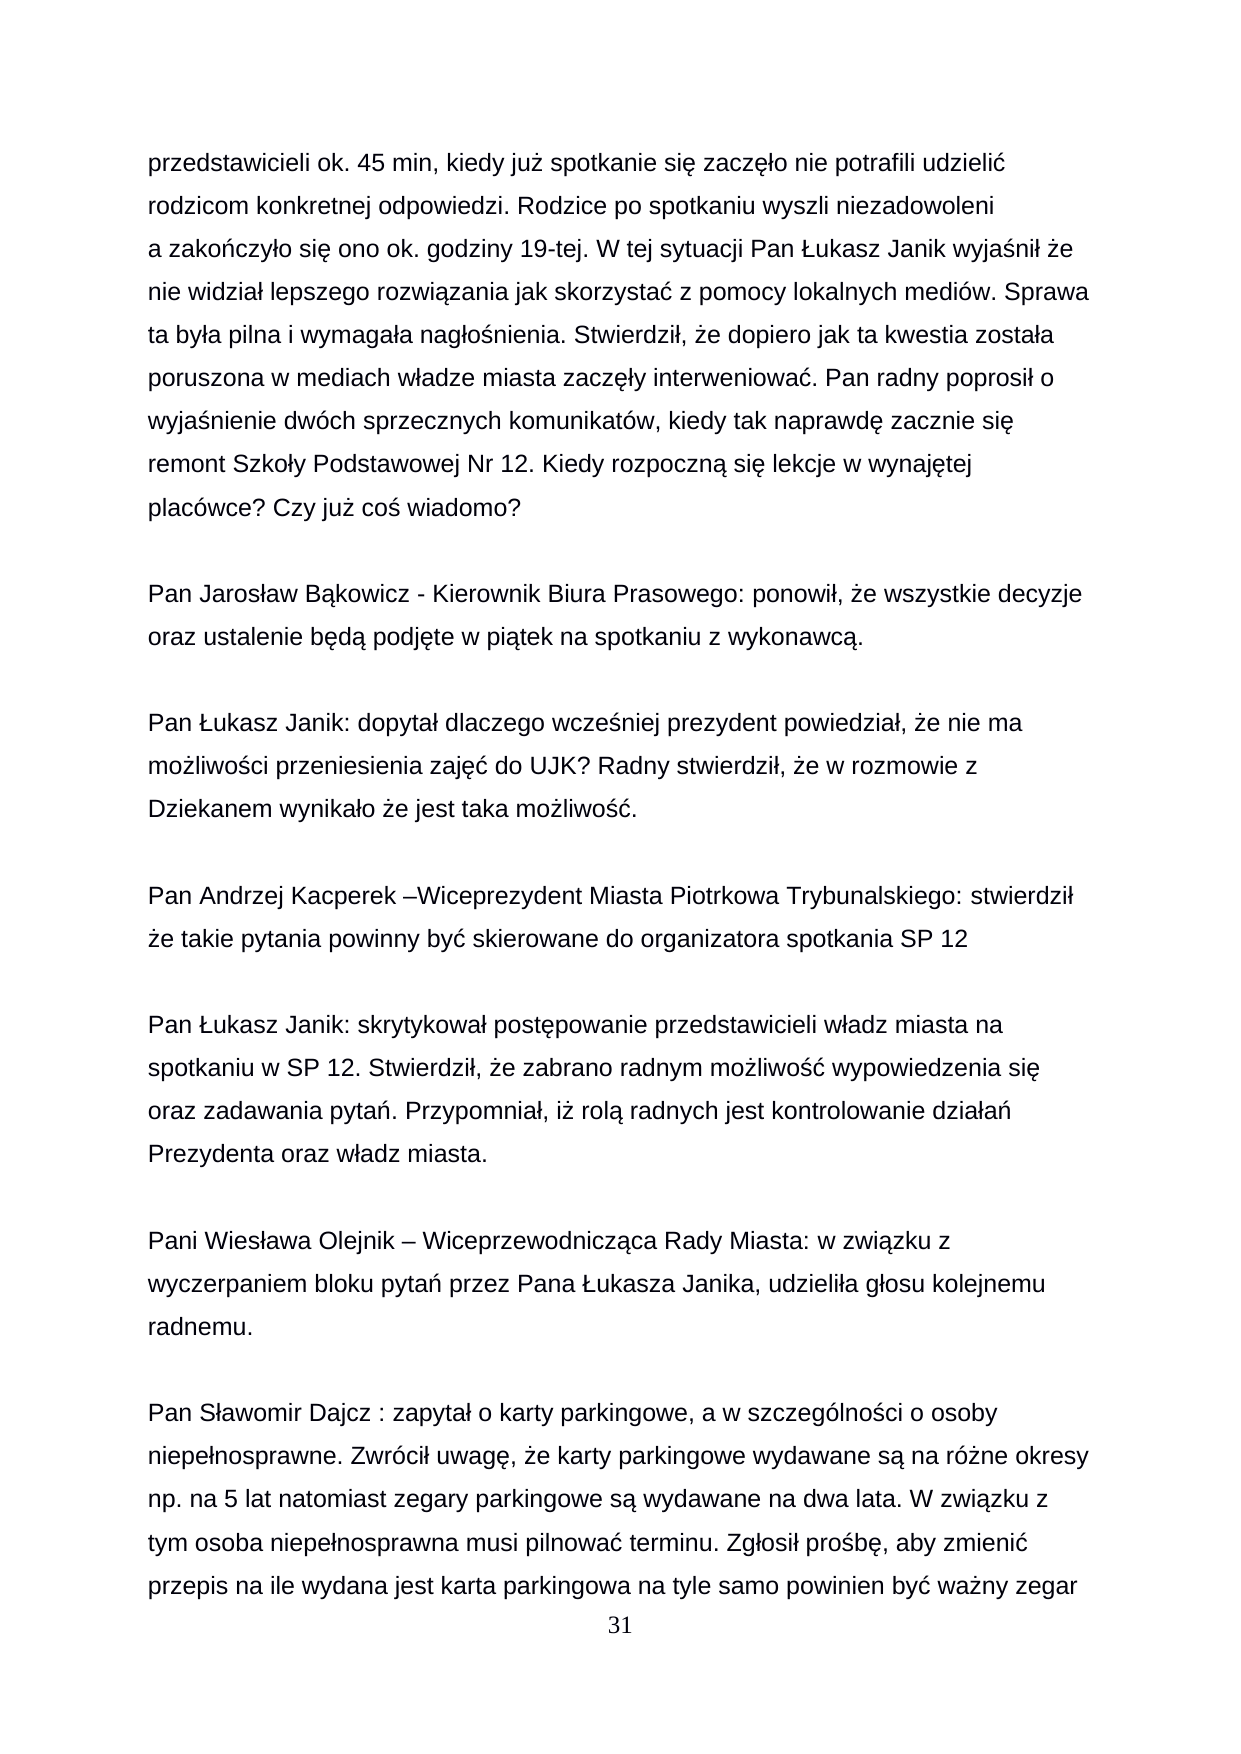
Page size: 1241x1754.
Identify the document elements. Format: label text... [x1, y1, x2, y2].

text Pan Andrzej Kacperek –Wiceprezydent Miasta Piotrkowa Trybunalskiego: stwierdził że takie pytania powinny być skierowane do organizatora spotkania SP 12 [148, 881, 1093, 953]
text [148, 1398, 1093, 1599]
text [148, 148, 1093, 521]
text Pan Łukasz Janik: dopytał dlaczego wcześniej prezydent powiedział, że nie ma możliwości przeniesienia zajęć do UJK? Radny stwierdził, że w rozmowie z Dziekanem wynikało że jest taka możliwość. [148, 708, 1093, 866]
text Pan Łukasz Janik: skrytykował postępowanie przedstawicieli władz miasta na spotkaniu w SP 12. Stwierdził, że zabrano radnym możliwość wypowiedzenia się oraz zadawania pytań. Przypomniał, iż rolą radnych jest kontrolowanie działań Prezydenta oraz władz miasta. [148, 1010, 1093, 1168]
text Pan Jarosław Bąkowicz - Kierownik Biura Prasowego: ponowił, że wszystkie decyzje oraz ustalenie będą podjęte w piątek na spotkaniu z wykonawcą. [148, 536, 1093, 651]
text Pani Wiesława Olejnik – Wiceprzewodnicząca Rady Miasta: w związku z wyczerpaniem bloku pytań przez Pana Łukasza Janika, udzieliła głosu kolejnemu radnemu. [148, 1226, 1093, 1341]
